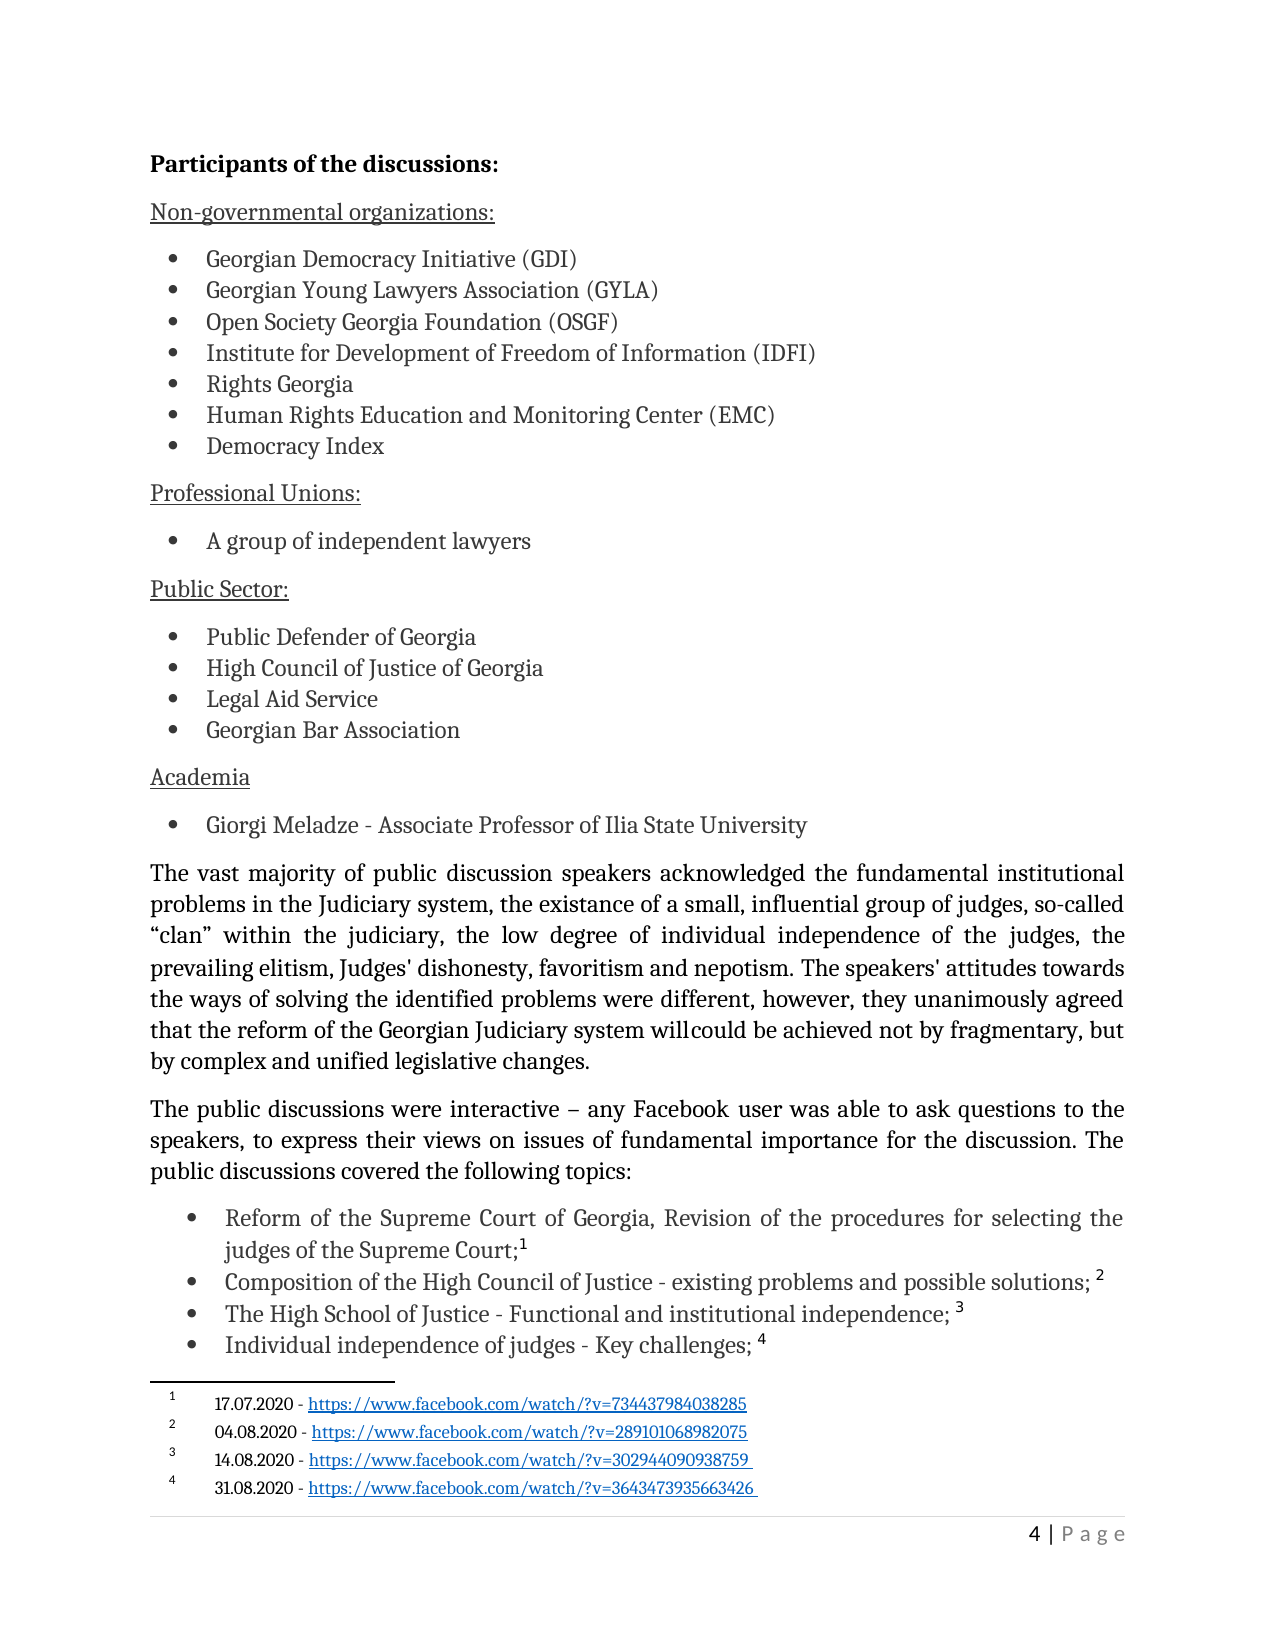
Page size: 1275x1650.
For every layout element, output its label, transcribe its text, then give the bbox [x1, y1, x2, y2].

text Non-governmental organizations: [150, 198, 1125, 226]
text Academia [150, 763, 1125, 792]
list Public Defender of Georgia [169, 622, 1125, 651]
list Giorgi Meladze - Associate Professor of Ilia State University [169, 811, 1125, 840]
list Democracy Index [169, 432, 1125, 460]
list Georgian Democracy Initiative (GDI) [169, 245, 1125, 274]
list High Council of Justice of Georgia [169, 653, 1125, 682]
list A group of independent lawyers [169, 527, 1125, 556]
text Professional Unions: [150, 479, 1125, 508]
list Open Society Georgia Foundation (OSGF) [169, 307, 1125, 336]
list Reform of the Supreme Court of Georgia, Revision of the procedures for selecting the judges of the Supreme Court; [187, 1204, 1125, 1265]
text Participants of the discussions: [150, 150, 1125, 179]
list Georgian Bar Association [169, 716, 1125, 744]
list Individual independence of judges - Key challenges; [187, 1331, 1125, 1360]
text The vast majority of public discussion speakers acknowledged the fundamental institutional problems in the Judiciary system, the existance of a small, influential group of judges, so-called “clan” within the judiciary, the low degree of individual independence of the judges, the prevailing elitism, Judges' dishonesty, favoritism and nepotism. The speakers' attitudes towards the ways of solving the identified problems were different, however, they unanimously agreed that the reform of the Georgian Judiciary system willcould be achieved not by fragmentary, but by complex and unified legislative changes. [150, 859, 1125, 1076]
list Georgian Young Lawyers Association (GYLA) [169, 276, 1125, 305]
list The High School of Justice - Functional and institutional independence; [187, 1299, 1125, 1328]
text Public Sector: [150, 575, 1125, 603]
list Rights Georgia [169, 369, 1125, 398]
list Legal Aid Service [169, 684, 1125, 713]
list Human Rights Education and Monitoring Center (EMC) [169, 401, 1125, 429]
text The public discussions were interactive – any Facebook user was able to ask questions to the speakers, to express their views on issues of fundamental importance for the discussion. The public discussions covered the following topics: [150, 1094, 1125, 1185]
list Institute for Development of Freedom of Information (IDFI) [169, 338, 1125, 367]
list Composition of the High Council of Justice - existing problems and possible solutions; [187, 1267, 1125, 1297]
